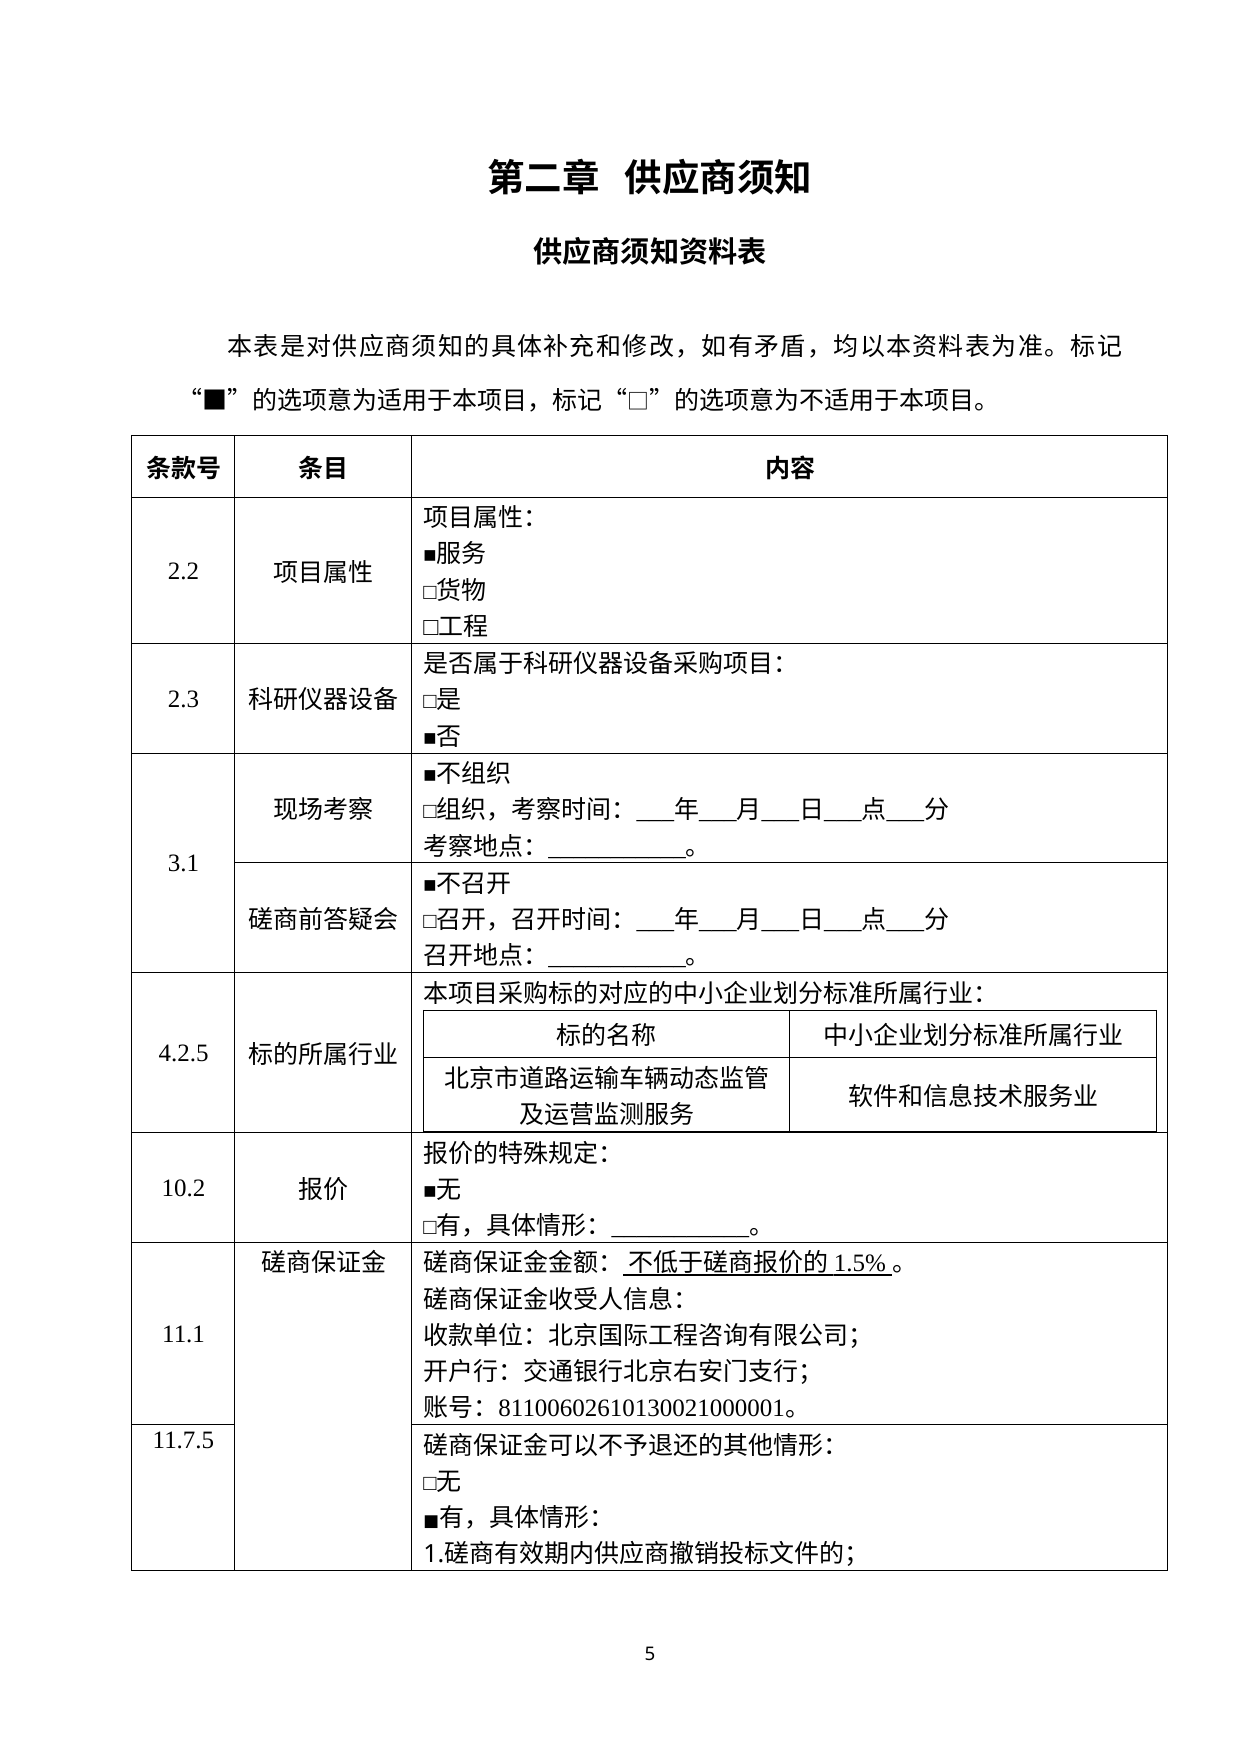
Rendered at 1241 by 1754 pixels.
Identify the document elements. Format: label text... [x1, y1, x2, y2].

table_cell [412, 1425, 1167, 1570]
table_cell 磋商保证金金额： 不低于磋商报价的1.5% 。 磋商保证金收受人信息： 收款单位：北京国际工程咨询有限公司； 开户行：交通银行北京右安门支行； 账号：81100602610130021000001。 [412, 1243, 1167, 1424]
table_header 条目 [235, 436, 411, 497]
table_cell 磋商保证金 [235, 1243, 411, 1570]
table_header 条款号 [132, 436, 234, 497]
text 本表是对供应商须知的具体补充和修改，如有矛盾，均以本资料表为准。标记“■”的选项意为适用于本项目，标记“□”的选项意为不适用于本项目。 [177, 326, 1122, 417]
table_cell 标的所属行业 [235, 973, 411, 1132]
table_cell 报价 [235, 1133, 411, 1242]
table_cell 报价的特殊规定： ■无 □有，具体情形：___________。 [412, 1133, 1167, 1242]
table_header 内容 [412, 436, 1167, 497]
table_cell 11.7.5 [132, 1425, 234, 1570]
text 第二章 供应商须知 [177, 148, 1122, 202]
table_cell 10.2 [132, 1133, 234, 1242]
table_cell ■不组织 □组织，考察时间：___年___月___日___点___分 考察地点：___________。 [412, 754, 1167, 862]
table_cell 本项目采购标的对应的中小企业划分标准所属行业： [412, 973, 1167, 1132]
table_cell 11.1 [132, 1243, 234, 1424]
table_cell 2.3 [132, 644, 234, 752]
table_cell 4.2.5 [132, 973, 234, 1132]
table_cell 磋商前答疑会 [235, 863, 411, 972]
table_cell 3.1 [132, 754, 234, 972]
table_cell 项目属性： ■服务 □货物 □工程 [412, 498, 1167, 643]
table_cell 项目属性 [235, 498, 411, 643]
table_cell 是否属于科研仪器设备采购项目： □是 ■否 [412, 644, 1167, 752]
subtitle 供应商须知资料表 [177, 229, 1122, 271]
table_cell 2.2 [132, 498, 234, 643]
table_cell ■不召开 □召开，召开时间：___年___月___日___点___分 召开地点：___________。 [412, 863, 1167, 972]
table_cell 科研仪器设备 [235, 644, 411, 752]
table_cell 现场考察 [235, 754, 411, 862]
